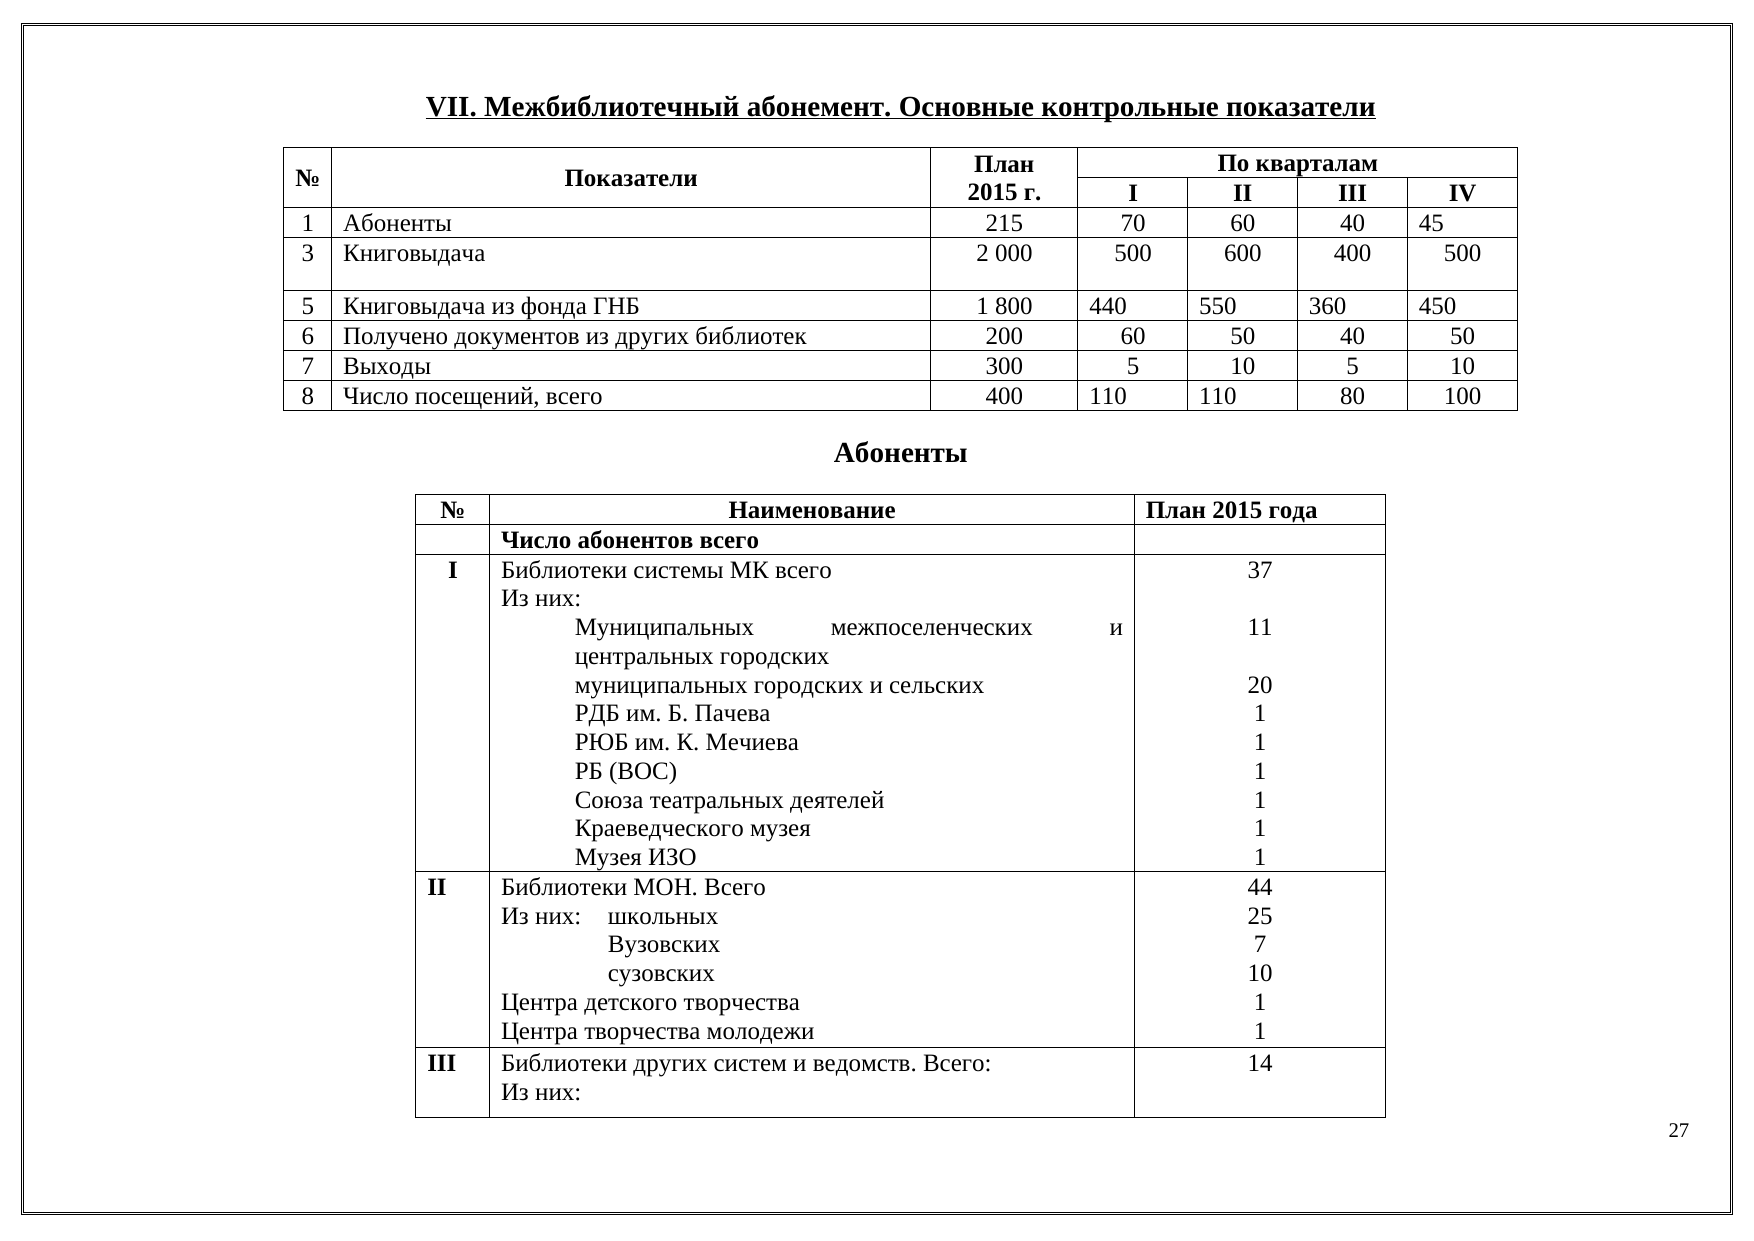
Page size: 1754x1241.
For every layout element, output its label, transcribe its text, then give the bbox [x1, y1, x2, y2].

table_cell 110 [1078, 381, 1187, 409]
table_cell 60 [1078, 321, 1187, 350]
table_cell Книговыдача из фонда ГНБ [332, 291, 930, 320]
table_cell II [416, 872, 489, 1047]
table_cell 3 [284, 238, 331, 290]
table_cell IV [1408, 178, 1517, 207]
table_cell II [1188, 178, 1297, 207]
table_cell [490, 1048, 1134, 1117]
table_cell 440 [1078, 291, 1187, 320]
table_cell 550 [1188, 291, 1297, 320]
table_cell 215 [931, 208, 1077, 237]
table_cell 10 [1188, 351, 1297, 380]
table_header План 2015 г. [931, 148, 1077, 207]
table_cell I [1078, 178, 1187, 207]
table_cell 40 [1298, 321, 1407, 350]
table_cell 360 [1298, 291, 1407, 320]
table_header № [284, 148, 331, 207]
table_cell 1 800 [931, 291, 1077, 320]
table_cell 5 [1298, 351, 1407, 380]
table_cell 5 [284, 291, 331, 320]
table_header Наименование [490, 495, 1134, 524]
table_cell 80 [1298, 381, 1407, 409]
table_cell III [1298, 178, 1407, 207]
table_cell III [416, 1048, 489, 1117]
text VII. Межбиблиотечный абонемент. Основные контрольные показатели [112, 89, 1689, 122]
table_cell Абоненты [332, 208, 930, 237]
table_cell 37 11 20 1 1 1 1 1 1 [1135, 555, 1385, 871]
table_cell [1135, 525, 1385, 554]
table_cell 2 000 [931, 238, 1077, 290]
table_header № [416, 495, 489, 524]
table_cell 400 [931, 381, 1077, 409]
table_cell 200 [931, 321, 1077, 350]
table_cell 1 [284, 208, 331, 237]
table_cell 5 [1078, 351, 1187, 380]
table_cell 40 [1298, 208, 1407, 237]
table_cell 450 [1408, 291, 1517, 320]
table_cell [416, 525, 489, 554]
table_cell Выходы [332, 351, 930, 380]
table_cell Библиотеки системы МК всего Из них: Муниципальных межпоселенческих и центральных городских муниципальных городских и сельских РДБ им. Б. Пачева РЮБ им. К. Мечиева РБ (ВОС) Союза театральных деятелей Краеведческого музея Музея ИЗО [490, 555, 1134, 871]
table_cell 7 [284, 351, 331, 380]
table_cell Число абонентов всего [490, 525, 1134, 554]
table_cell 45 [1408, 208, 1517, 237]
table_header По кварталам [1078, 148, 1517, 177]
table_cell 50 [1408, 321, 1517, 350]
table_cell 600 [1188, 238, 1297, 290]
text Абоненты [112, 436, 1689, 469]
table_cell 10 [1408, 351, 1517, 380]
table_cell 110 [1188, 381, 1297, 409]
table_cell 8 [284, 381, 331, 409]
table_cell 50 [1188, 321, 1297, 350]
table_header Показатели [332, 148, 930, 207]
table_cell 400 [1298, 238, 1407, 290]
table_cell 100 [1408, 381, 1517, 409]
table_cell Получено документов из других библиотек [332, 321, 930, 350]
table_header План 2015 года [1135, 495, 1385, 524]
table_cell 500 [1078, 238, 1187, 290]
table_cell 70 [1078, 208, 1187, 237]
table_cell 6 [284, 321, 331, 350]
table_cell 300 [931, 351, 1077, 380]
table_cell I [416, 555, 489, 871]
table_cell 14 10 4 [1135, 1048, 1385, 1117]
table_cell 60 [1188, 208, 1297, 237]
table_cell 500 [1408, 238, 1517, 290]
table_cell 44 25 7 10 1 1 [1135, 872, 1385, 1047]
table_cell Библиотеки МОН. Всего Из них: школьных Вузовских сузовских Центра детского творчества Центра творчества молодежи [490, 872, 1134, 1047]
table_cell Число посещений, всего [332, 381, 930, 409]
table_cell Книговыдача [332, 238, 930, 290]
